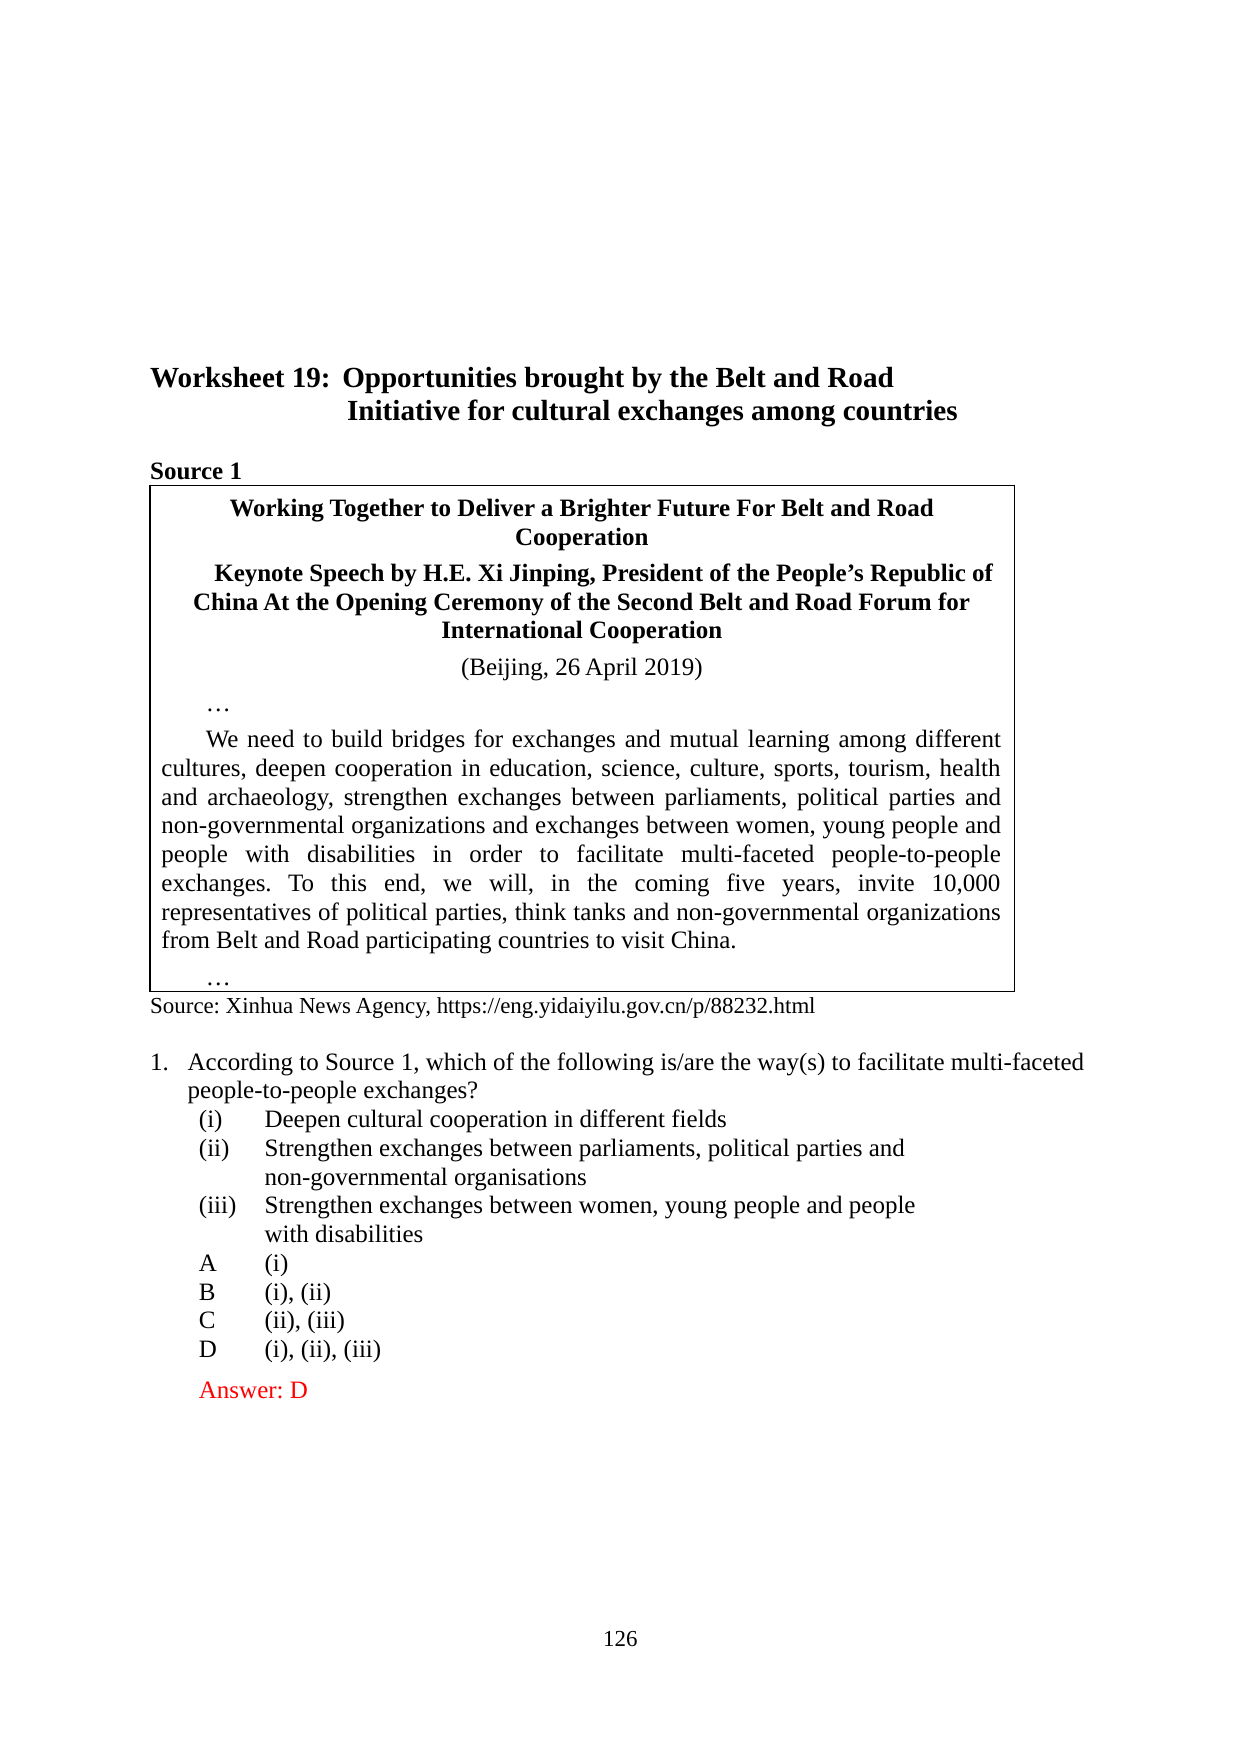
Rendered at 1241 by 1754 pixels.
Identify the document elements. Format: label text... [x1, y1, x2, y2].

text Source: Xinhua News Agency, https://eng.yidaiyilu.gov.cn/p/88232.html [150, 992, 1090, 1018]
table_cell (i) (i), (ii) (ii), (iii) (i), (ii), (iii) [253, 1248, 956, 1363]
table_cell Answer: D [188, 1363, 956, 1404]
text Source 1 [150, 456, 1090, 484]
table_cell A B C D [188, 1248, 253, 1363]
table_cell Strengthen exchanges between parliaments, political parties and non-governmental organisations [253, 1133, 956, 1191]
table_header Deepen cultural cooperation in different fields [253, 1104, 956, 1133]
text Initiative for cultural exchanges among countries [150, 393, 1090, 427]
table_cell (ii) [188, 1133, 253, 1191]
list According to Source 1, which of the following is/are the way(s) to facilitate multi-faceted people-to-people exchanges? [150, 1047, 1090, 1104]
table_header Working Together to Deliver a Brighter Future For Belt and Road Cooperation Keynote Speech by H.E. Xi Jinping, President of the People’s Republic of China At the Opening Ceremony of the Second Belt and Road Forum for International Cooperation (Beijing, 26 April 2019) … We need to build bridges for exchanges and mutual learning among different cultures, deepen cooperation in education, science, culture, sports, tourism, health and archaeology, strengthen exchanges between parliaments, political parties and non-governmental organizations and exchanges between women, young people and people with disabilities in order to facilitate multi-faceted people-to-people exchanges. To this end, we will, in the coming five years, invite 10,000 representatives of political parties, think tanks and non-governmental organizations from Belt and Road participating countries to visit China. … [151, 486, 1014, 991]
table_cell (iii) [188, 1191, 253, 1248]
text Worksheet 19: Opportunities brought by the Belt and Road [150, 360, 1090, 393]
table_header (i) [188, 1104, 253, 1133]
table_cell Strengthen exchanges between women, young people and people with disabilities [253, 1191, 956, 1248]
